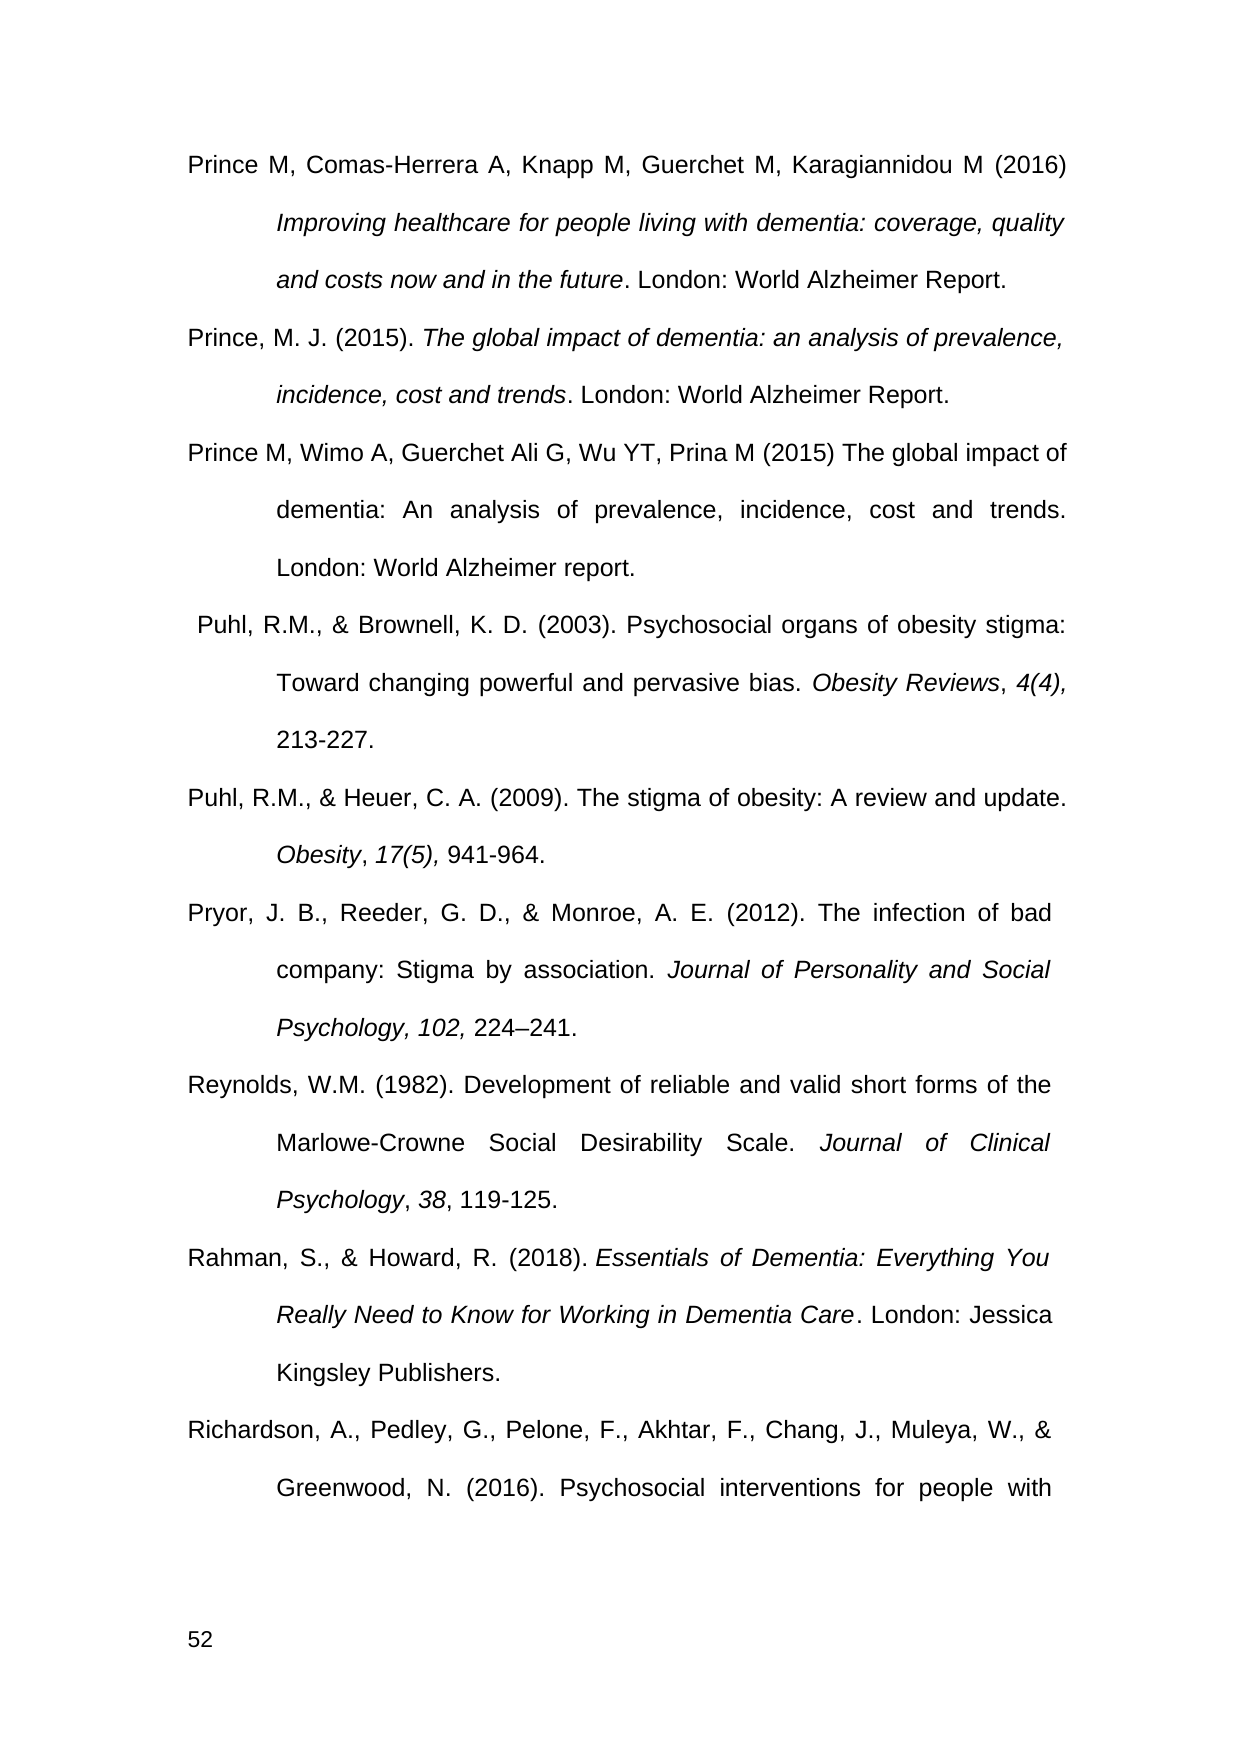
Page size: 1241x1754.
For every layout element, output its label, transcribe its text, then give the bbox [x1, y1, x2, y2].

text Pryor, J. B., Reeder, G. D., & Monroe, A. E. (2012). The infection of bad company: Stigma by association. Journal of Personality and Social Psychology, 102, 224–241. [187, 897, 1053, 1041]
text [187, 1415, 1053, 1501]
text Reynolds, W.M. (1982). Development of reliable and valid short forms of the Marlowe-Crowne Social Desirability Scale. Journal of Clinical Psychology, 38, 119-125. [187, 1070, 1053, 1214]
text Puhl, R.M., & Heuer, C. A. (2009). The stigma of obesity: A review and update. Obesity, 17(5), 941-964. [187, 782, 1067, 869]
text Prince M, Wimo A, Guerchet Ali G, Wu YT, Prina M (2015) The global impact of dementia: An analysis of prevalence, incidence, cost and trends. London: World Alzheimer report. [187, 437, 1067, 581]
text Prince, M. J. (2015). The global impact of dementia: an analysis of prevalence, incidence, cost and trends. London: World Alzheimer Report. [187, 322, 1067, 409]
text Prince M, Comas-Herrera A, Knapp M, Guerchet M, Karagiannidou M (2016) Improving healthcare for people living with dementia: coverage, quality and costs now and in the future. London: World Alzheimer Report. [187, 150, 1067, 294]
text Puhl, R.M., & Brownell, K. D. (2003). Psychosocial organs of obesity stigma: Toward changing powerful and pervasive bias. Obesity Reviews, 4(4), 213-227. [187, 610, 1067, 754]
text Rahman, S., & Howard, R. (2018). Essentials of Dementia: Everything You Really Need to Know for Working in Dementia Care. London: Jessica Kingsley Publishers.‏ [187, 1242, 1053, 1386]
